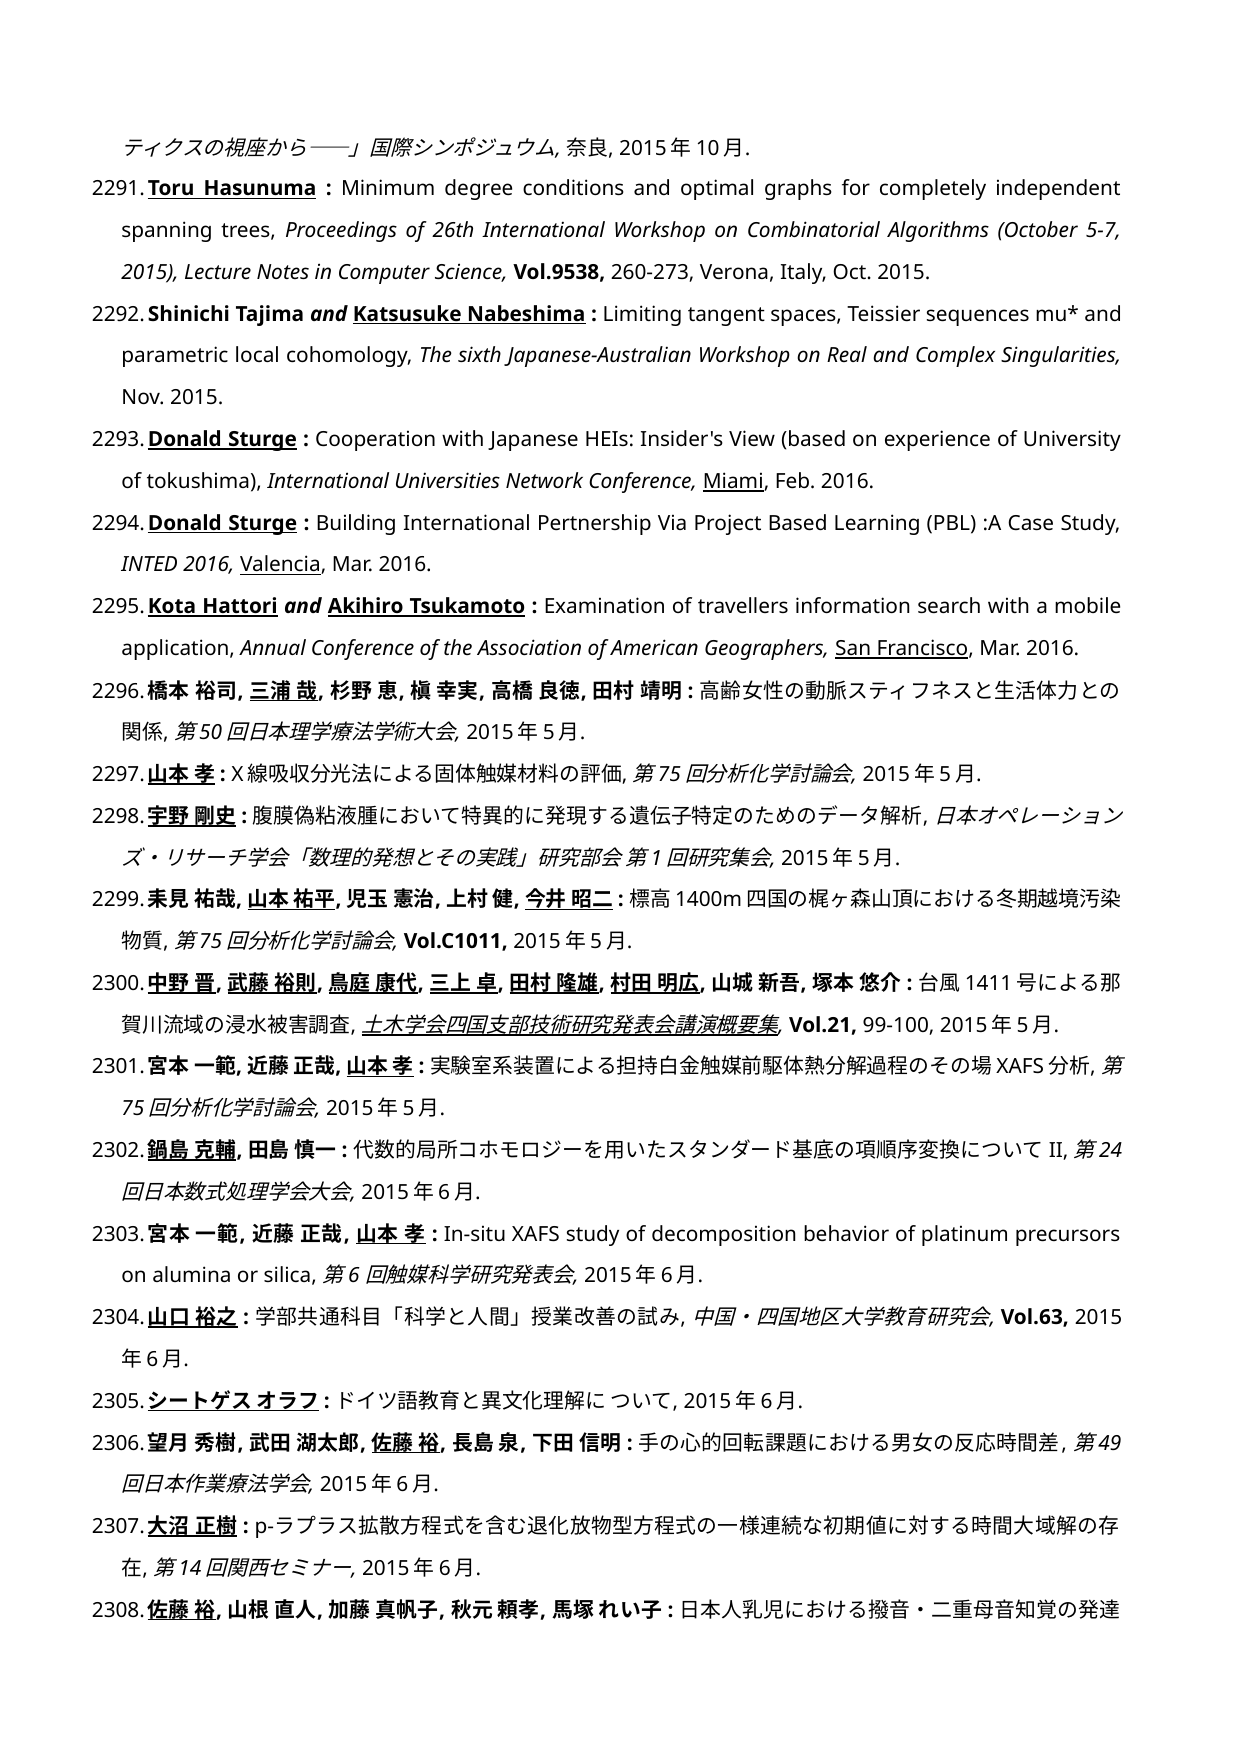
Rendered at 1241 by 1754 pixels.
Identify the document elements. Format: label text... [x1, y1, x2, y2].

list 宮本 一範, 近藤 正哉, 山本 孝 : In-situ XAFS study of decomposition behavior of platinum precursors on alumina or silica, 第 6 回触媒科学研究発表会, 2015年6月. [92, 1211, 1122, 1295]
list 山本 孝 : X線吸収分光法による固体触媒材料の評価, 第75回分析化学討論会, 2015年5月. [92, 752, 1122, 793]
list シートゲス オラフ : ドイツ語教育と異文化理解に ついて, 2015年6月. [92, 1378, 1122, 1420]
list Donald Sturge : Building International Pertnership Via Project Based Learning (PBL) :A Case Study, INTED 2016, Valencia, Mar. 2016. [92, 501, 1122, 584]
list 大沼 正樹 : p-ラプラス拡散方程式を含む退化放物型方程式の一様連続な初期値に対する時間大域解の存在, 第14回関西セミナー, 2015年6月. [92, 1503, 1122, 1587]
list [92, 1587, 1122, 1629]
list 望月 秀樹, 武田 湖太郎, 佐藤 裕, 長島 泉, 下田 信明 : 手の心的回転課題における男女の反応時間差, 第49回日本作業療法学会, 2015年6月. [92, 1420, 1122, 1503]
list 耒見 祐哉, 山本 祐平, 児玉 憲治, 上村 健, 今井 昭二 : 標高1400m四国の梶ヶ森山頂における冬期越境汚染物質, 第75回分析化学討論会, Vol.C1011, 2015年5月. [92, 877, 1122, 961]
list 宮本 一範, 近藤 正哉, 山本 孝 : 実験室系装置による担持白金触媒前駆体熱分解過程のその場XAFS分析, 第75回分析化学討論会, 2015年5月. [92, 1044, 1122, 1128]
list Kota Hattori and Akihiro Tsukamoto : Examination of travellers information search with a mobile application, Annual Conference of the Association of American Geographers, San Francisco, Mar. 2016. [92, 584, 1122, 668]
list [92, 125, 1122, 167]
list Shinichi Tajima and Katsusuke Nabeshima : Limiting tangent spaces, Teissier sequences mu* and parametric local cohomology, The sixth Japanese-Australian Workshop on Real and Complex Singularities, Nov. 2015. [92, 292, 1122, 417]
list 橋本 裕司, 三浦 哉, 杉野 恵, 槇 幸実, 高橋 良徳, 田村 靖明 : 高齢女性の動脈スティフネスと生活体力との関係, 第50回日本理学療法学術大会, 2015年5月. [92, 668, 1122, 752]
list 鍋島 克輔, 田島 慎一 : 代数的局所コホモロジーを用いたスタンダード基底の項順序変換についてII, 第24回日本数式処理学会大会, 2015年6月. [92, 1128, 1122, 1211]
list 宇野 剛史 : 腹膜偽粘液腫において特異的に発現する遺伝子特定のためのデータ解析, 日本オペレーションズ・リサーチ学会「数理的発想とその実践」研究部会 第1回研究集会, 2015年5月. [92, 793, 1122, 877]
list 山口 裕之 : 学部共通科目「科学と人間」授業改善の試み, 中国・四国地区大学教育研究会, Vol.63, 2015年6月. [92, 1295, 1122, 1378]
list Toru Hasunuma : Minimum degree conditions and optimal graphs for completely independent spanning trees, Proceedings of 26th International Workshop on Combinatorial Algorithms (October 5-7, 2015), Lecture Notes in Computer Science, Vol.9538, 260-273, Verona, Italy, Oct. 2015. [92, 167, 1122, 292]
list 中野 晋, 武藤 裕則, 鳥庭 康代, 三上 卓, 田村 隆雄, 村田 明広, 山城 新吾, 塚本 悠介 : 台風1411号による那賀川流域の浸水被害調査, 土木学会四国支部技術研究発表会講演概要集, Vol.21, 99-100, 2015年5月. [92, 961, 1122, 1044]
list Donald Sturge : Cooperation with Japanese HEIs: Insider's View (based on experience of University of tokushima), International Universities Network Conference, Miami, Feb. 2016. [92, 417, 1122, 501]
